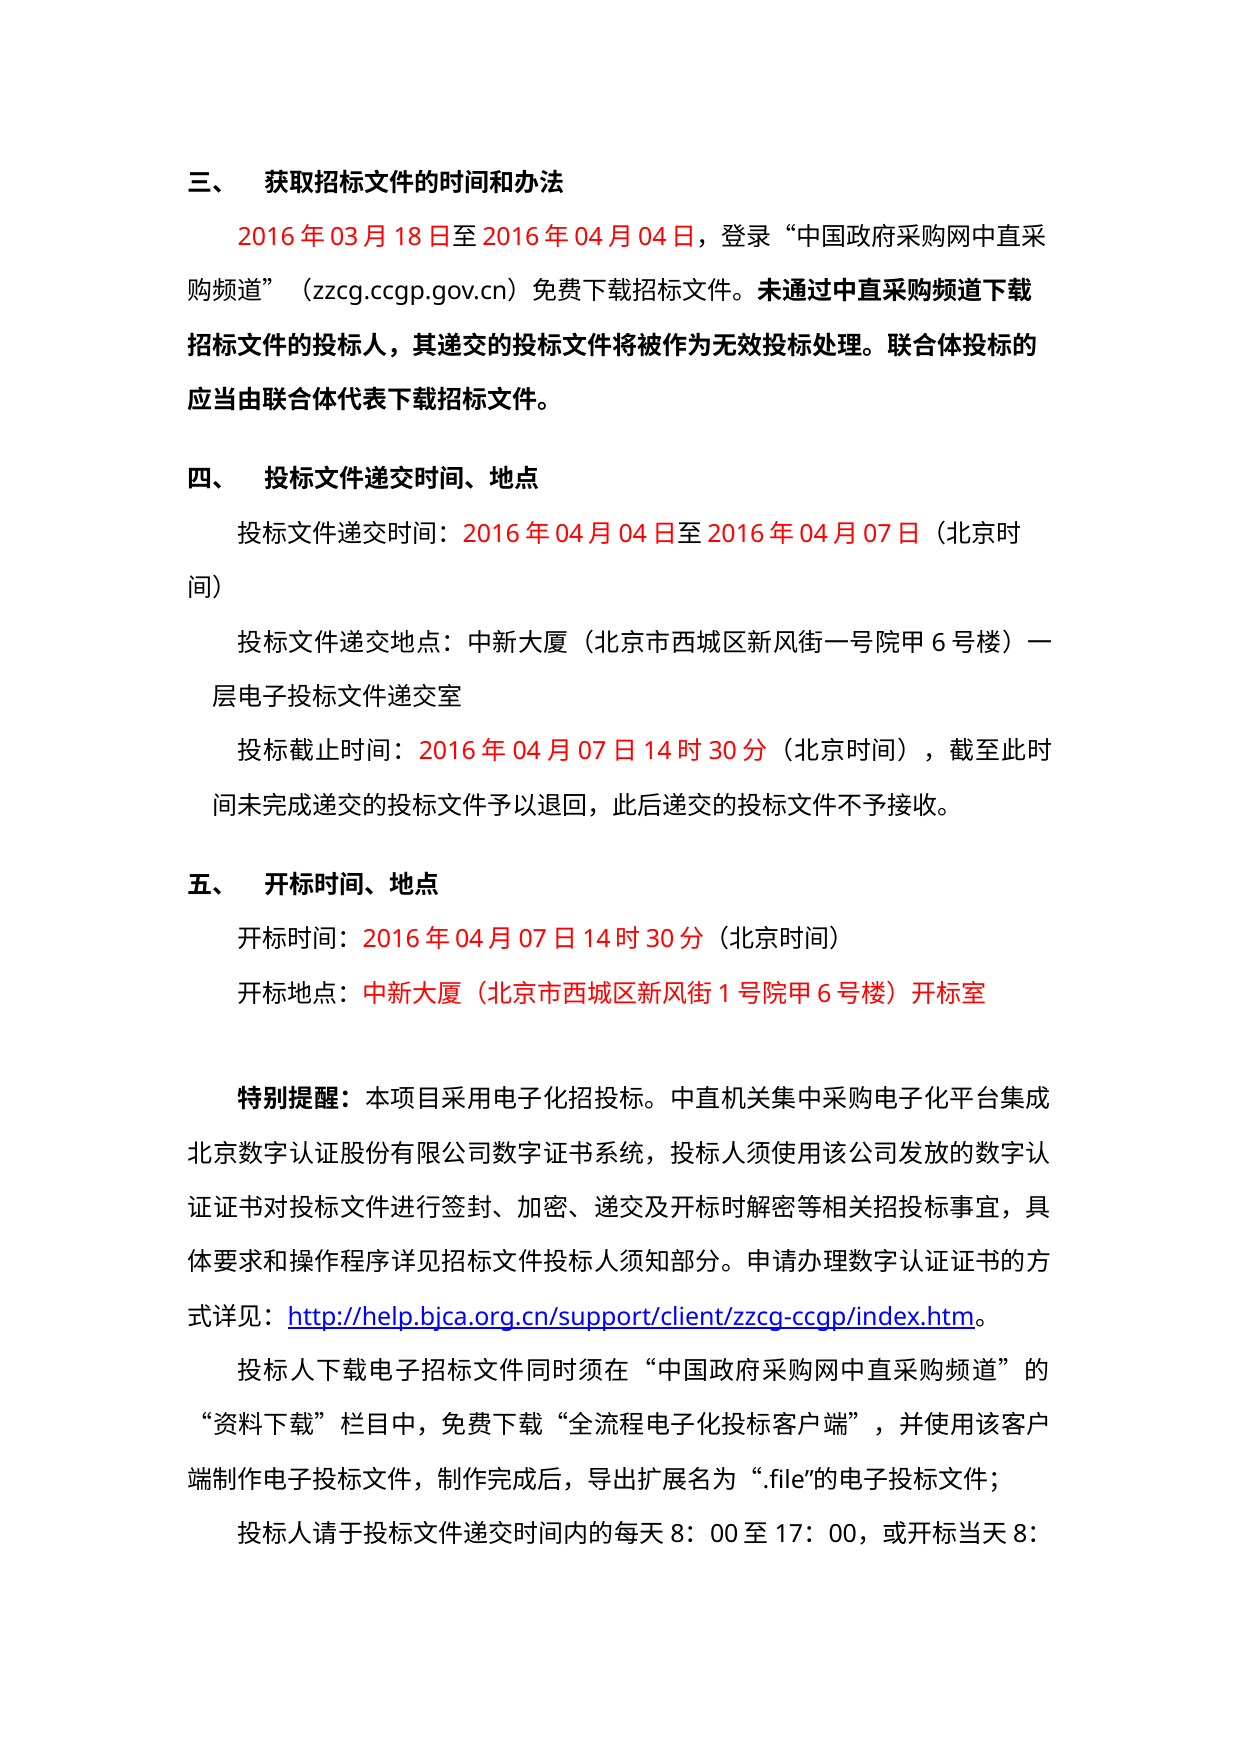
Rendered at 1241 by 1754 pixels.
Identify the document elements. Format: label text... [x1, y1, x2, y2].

text 投标截止时间：2016年04月07日14时30分（北京时间），截至此时间未完成递交的投标文件予以退回，此后递交的投标文件不予接收。 [212, 731, 1053, 821]
text 开标地点：中新大厦（北京市西城区新风街1号院甲6号楼）开标室 [187, 973, 1053, 1009]
list 开标时间、地点 [187, 864, 1053, 901]
text 2016年03月18日至2016年04月04日，登录“中国政府采购网中直采购频道”（zzcg.ccgp.gov.cn）免费下载招标文件。未通过中直采购频道下载招标文件的投标人，其递交的投标文件将被作为无效投标处理。联合体投标的应当由联合体代表下载招标文件。 [187, 216, 1053, 416]
text 投标文件递交地点：中新大厦（北京市西城区新风街一号院甲6号楼）一层电子投标文件递交室 [212, 622, 1053, 713]
text 开标时间：2016年04月07日14时30分（北京时间） [187, 919, 1053, 955]
list 获取招标文件的时间和办法 [187, 162, 1053, 198]
text 特别提醒：本项目采用电子化招投标。中直机关集中采购电子化平台集成北京数字认证股份有限公司数字证书系统，投标人须使用该公司发放的数字认证证书对投标文件进行签封、加密、递交及开标时解密等相关招投标事宜，具体要求和操作程序详见招标文件投标人须知部分。申请办理数字认证证书的方式详见：http://help.bjca.org.cn/support/client/zzcg-ccgp/index.htm。 [187, 1079, 1053, 1332]
text 投标人下载电子招标文件同时须在“中国政府采购网中直采购频道”的“资料下载”栏目中，免费下载“全流程电子化投标客户端”，并使用该客户端制作电子投标文件，制作完成后，导出扩展名为“.file”的电子投标文件； [187, 1351, 1053, 1496]
list 投标文件递交时间、地点 [187, 459, 1053, 495]
text 投标文件递交时间：2016年04月04日至2016年04月07日（北京时间） [187, 513, 1053, 604]
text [187, 1514, 1053, 1550]
